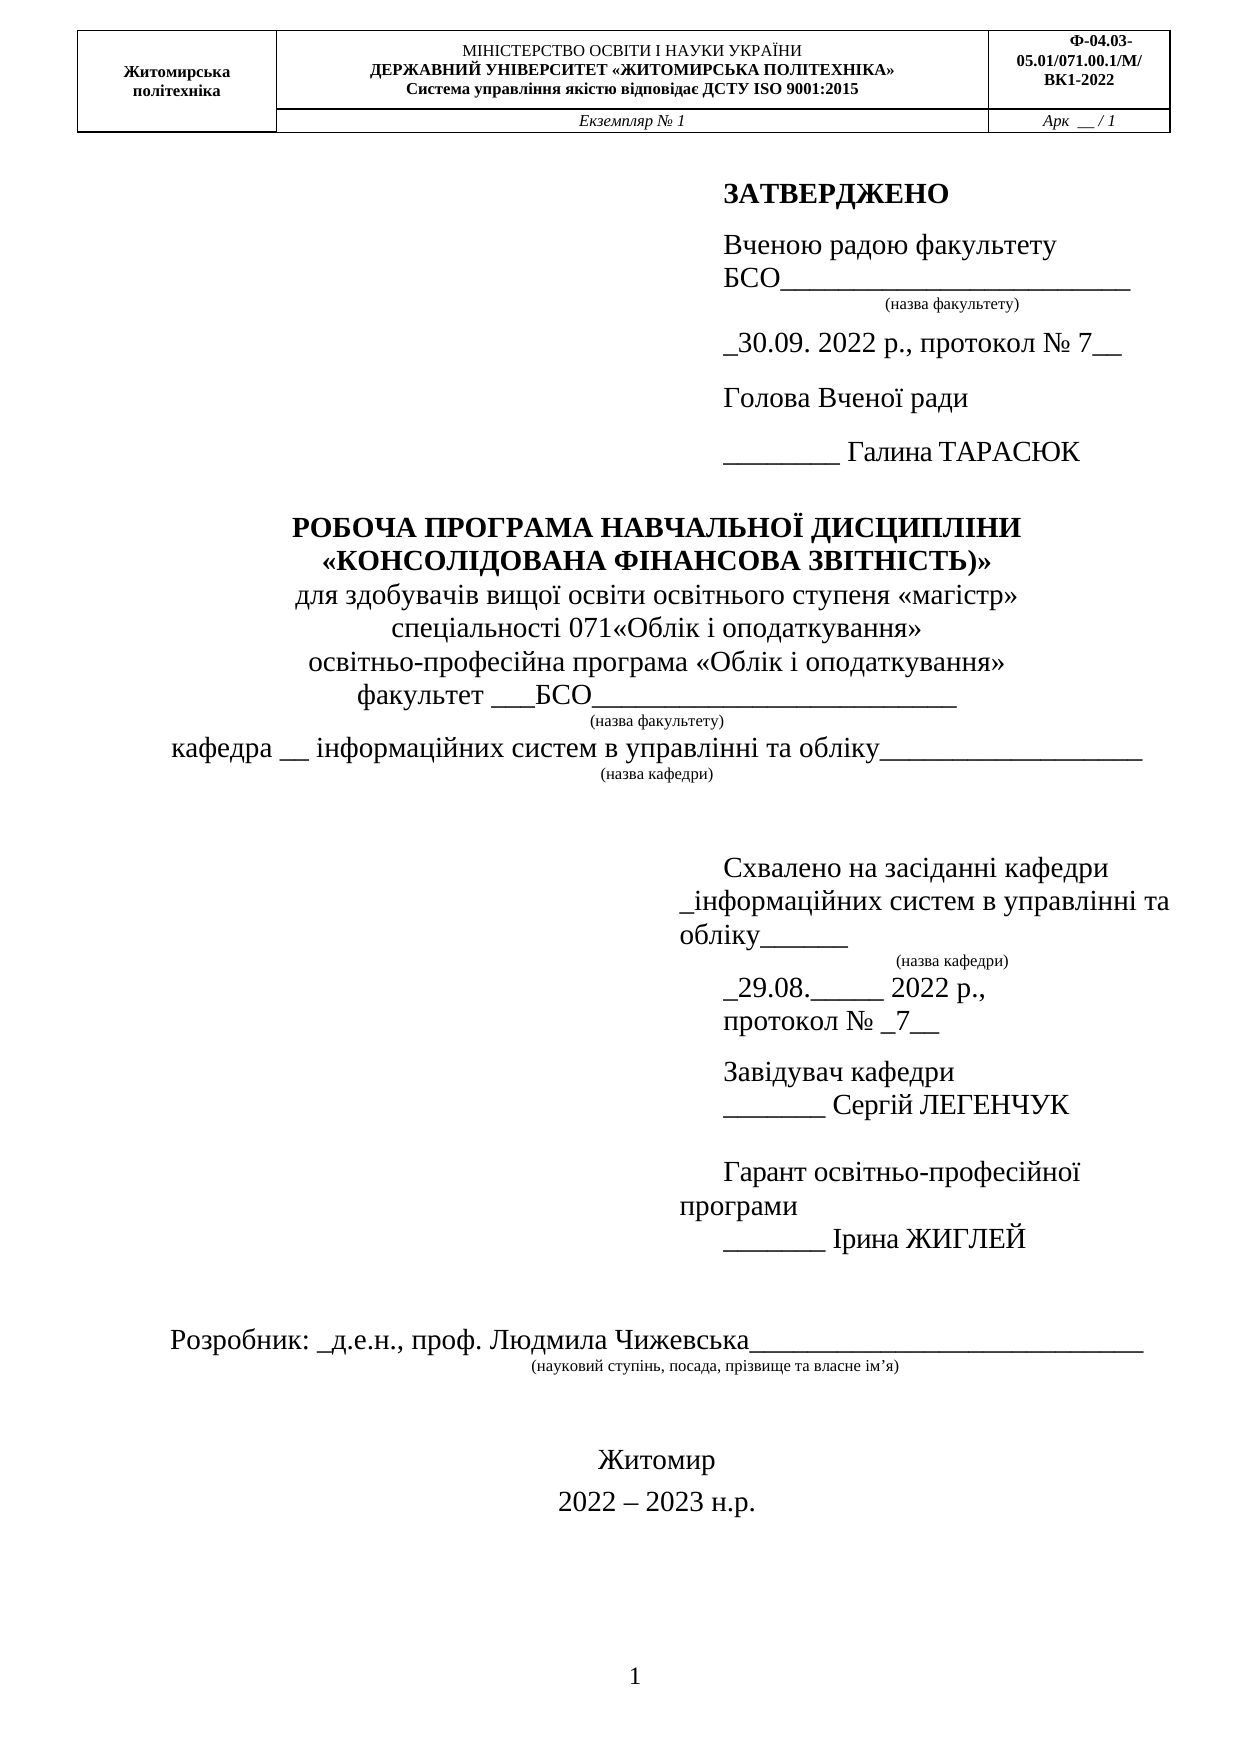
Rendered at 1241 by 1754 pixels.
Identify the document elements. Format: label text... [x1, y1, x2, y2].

text Вченою радою факультету [679, 227, 1181, 260]
text _30.09. 2022 р., протокол № 7__ [679, 326, 1181, 359]
text Голова Вченої ради [679, 380, 1181, 413]
text _______ Ірина ЖИГЛЕЙ [679, 1221, 1181, 1255]
text 2022 – 2023 н.р. [89, 1484, 1181, 1517]
text ________ Галина ТАРАСЮК [679, 434, 1181, 468]
text Схвалено на засіданні кафедри _інформаційних систем в управлінні та обліку______ [679, 850, 1181, 951]
text (назва кафедри) [679, 951, 1181, 970]
text кафедра __ інформаційних систем в управлінні та обліку__________________ [89, 730, 1181, 764]
text Розробник: _д.е.н., проф. Людмила Чижевська___________________________ [89, 1322, 1181, 1356]
text протокол № _7__ [679, 1003, 1181, 1037]
text факультет ___БСО_________________________ [89, 677, 1181, 711]
text _______ Сергій ЛЕГЕНЧУК [679, 1087, 1181, 1121]
text освітньо-професійна програма «Облік і оподаткування» [89, 644, 1181, 677]
text спеціальності 071«Облік і оподаткування» [89, 610, 1181, 644]
text (назва кафедри) [89, 764, 1181, 783]
text (назва факультету) [89, 711, 1181, 730]
text (назва факультету) [679, 294, 1181, 313]
text _29.08._____ 2022 р., [679, 970, 1181, 1003]
text БСО________________________ [679, 260, 1181, 294]
text ЗАТВЕРДЖЕНО [679, 177, 1181, 210]
text «Консолідована фінансова звітність)» [89, 543, 1181, 577]
text Завідувач кафедри [679, 1054, 1181, 1087]
text Робоча програма Навчальної дисципліни [89, 510, 1181, 543]
text Житомир [89, 1442, 1181, 1475]
text (науковий ступінь, посада, прізвище та власне ім’я) [487, 1356, 1196, 1375]
text для здобувачів вищої освіти освітнього ступеня «магістр» [89, 577, 1181, 610]
text Гарант освітньо-професійної програми [679, 1154, 1181, 1221]
